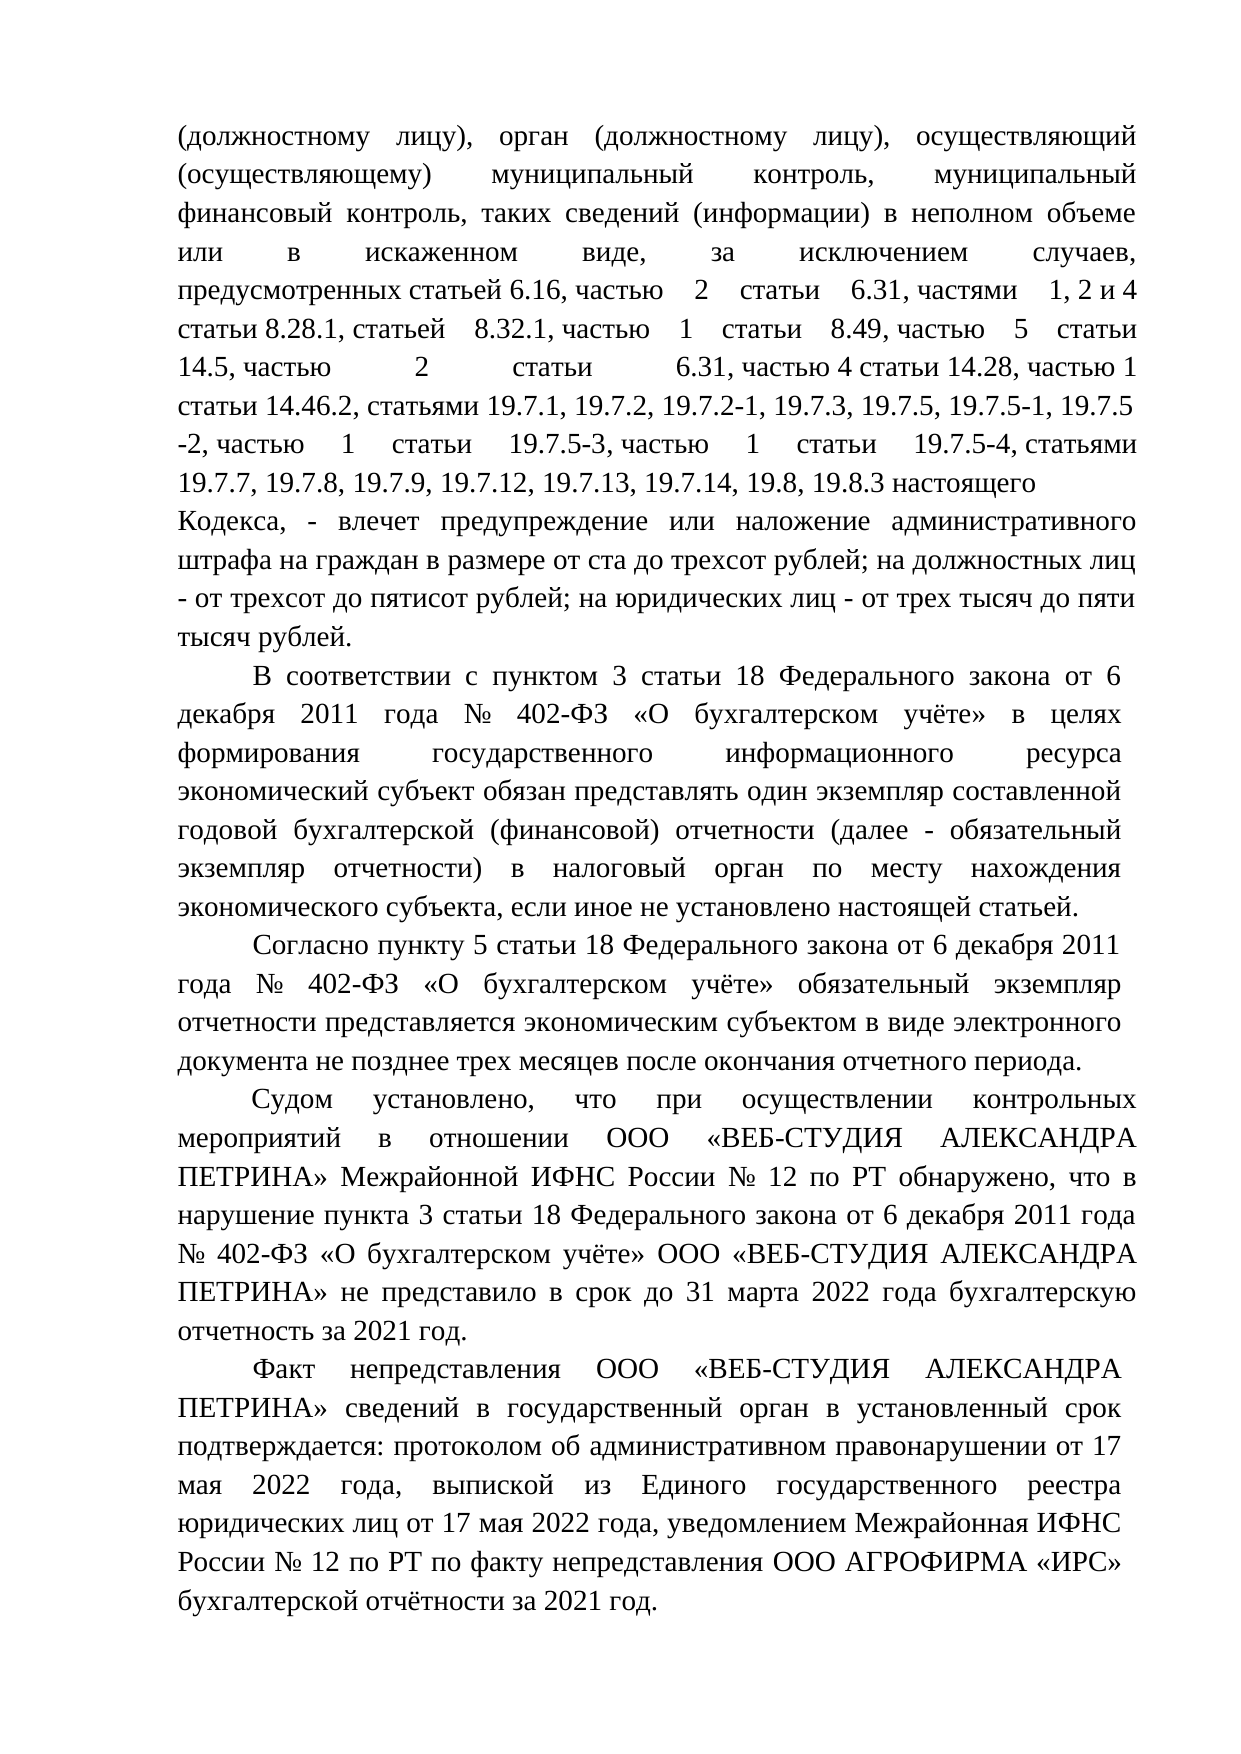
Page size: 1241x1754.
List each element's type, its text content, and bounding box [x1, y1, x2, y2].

text Судом установлено, что при осуществлении контрольных мероприятий в отношении ООО «ВЕБ-СТУДИЯ АЛЕКСАНДРА ПЕТРИНА» Межрайонной ИФНС России № 12 по РТ обнаружено, что в нарушение пункта 3 статьи 18 Федерального закона от 6 декабря 2011 года № 402-ФЗ «О бухгалтерском учёте» ООО «ВЕБ-СТУДИЯ АЛЕКСАНДРА ПЕТРИНА» не представило в срок до 31 марта 2022 года бухгалтерскую отчетность за 2021 год. [177, 1082, 1137, 1346]
text В соответствии с пунктом 3 статьи 18 Федерального закона от 6 декабря 2011 года № 402-ФЗ «О бухгалтерском учёте» в целях формирования государственного информационного ресурса экономический субъект обязан представлять один экземпляр составленной годовой бухгалтерской (финансовой) отчетности (далее - обязательный экземпляр отчетности) в налоговый орган по месту нахождения экономического субъекта, если иное не установлено настоящей статьей. [177, 658, 1122, 922]
text Факт непредставления ООО «ВЕБ-СТУДИЯ АЛЕКСАНДРА ПЕТРИНА» сведений в государственный орган в установленный срок подтверждается: протоколом об административном правонарушении от 17 мая 2022 года, выпиской из Единого государственного реестра юридических лиц от 17 мая 2022 года, уведомлением Межрайонная ИФНС России № 12 по РТ по факту непредставления ООО АГРОФИРМА «ИРС» бухгалтерской отчётности за 2021 год. [177, 1351, 1122, 1616]
text Согласно пункту 5 статьи 18 Федерального закона от 6 декабря 2011 года № 402-ФЗ «О бухгалтерском учёте» обязательный экземпляр отчетности представляется экономическим субъектом в виде электронного документа не позднее трех месяцев после окончания отчетного периода. [177, 927, 1122, 1077]
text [177, 118, 1137, 653]
